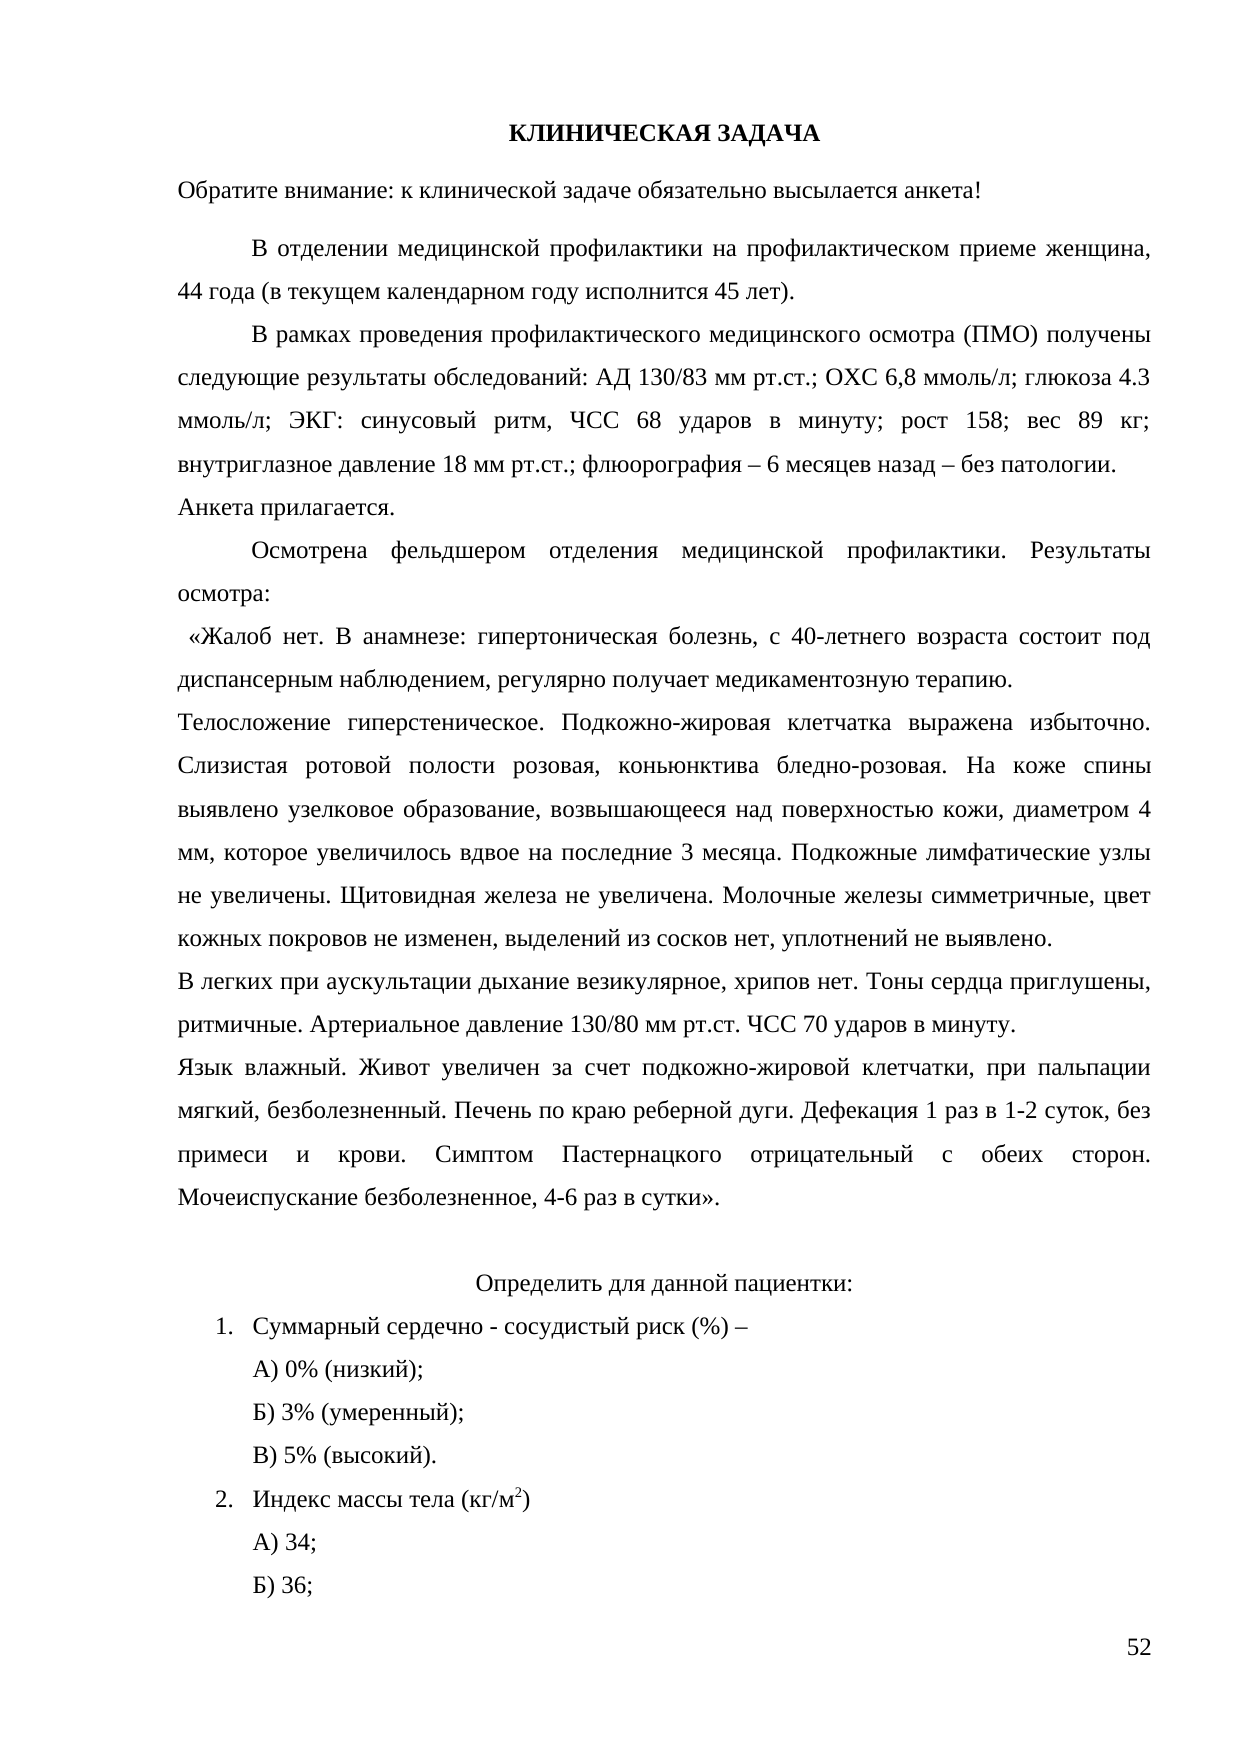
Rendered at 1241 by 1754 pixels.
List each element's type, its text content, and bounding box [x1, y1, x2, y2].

text В отделении медицинской профилактики на профилактическом приеме женщина, 44 года (в текущем календарном году исполнится 45 лет). [177, 233, 1152, 305]
text КЛИНИЧЕСКАЯ ЗАДАЧА [177, 118, 1152, 147]
text А) 0% (низкий); [252, 1354, 1152, 1383]
text Язык влажный. Живот увеличен за счет подкожно-жировой клетчатки, при пальпации мягкий, безболезненный. Печень по краю реберной дуги. Дефекация 1 раз в 1-2 суток, без примеси и крови. Симптом Пастернацкого отрицательный с обеих сторон. Мочеиспускание безболезненное, 4-6 раз в сутки». [177, 1052, 1152, 1211]
text В рамках проведения профилактического медицинского осмотра (ПМО) получены следующие результаты обследований: АД 130/83 мм рт.ст.; ОХС 6,8 ммоль/л; глюкоза 4.3 ммоль/л; ЭКГ: синусовый ритм, ЧСС 68 ударов в минуту; рост 158; вес 89 кг; внутриглазное давление 18 мм рт.ст.; флюорография – 6 месяцев назад – без патологии. [177, 319, 1152, 477]
text Определить для данной пациентки: [177, 1268, 1152, 1297]
text Анкета прилагается. [177, 492, 1152, 521]
list Индекс массы тела (кг/м2) [215, 1484, 1152, 1512]
text Обратите внимание: к клинической задаче обязательно высылается анкета! [177, 176, 1152, 204]
list Суммарный сердечно - сосудистый риск (%) – [215, 1311, 1152, 1340]
text Б) 3% (умеренный); [252, 1397, 1152, 1426]
text Телосложение гиперстеническое. Подкожно-жировая клетчатка выражена избыточно. Слизистая ротовой полости розовая, коньюнктива бледно-розовая. На коже спины выявлено узелковое образование, возвышающееся над поверхностью кожи, диаметром 4 мм, которое увеличилось вдвое на последние 3 месяца. Подкожные лимфатические узлы не увеличены. Щитовидная железа не увеличена. Молочные железы симметричные, цвет кожных покровов не изменен, выделений из сосков нет, уплотнений не выявлено. [177, 707, 1152, 952]
text А) 34; [252, 1527, 1152, 1556]
text В) 5% (высокий). [252, 1441, 1152, 1469]
text «Жалоб нет. В анамнезе: гипертоническая болезнь, с 40-летнего возраста состоит под диспансерным наблюдением, регулярно получает медикаментозную терапию. [177, 621, 1152, 693]
text Б) 36; [252, 1570, 1152, 1599]
text Осмотрена фельдшером отделения медицинской профилактики. Результаты осмотра: [177, 535, 1152, 607]
text В легких при аускультации дыхание везикулярное, хрипов нет. Тоны сердца приглушены, ритмичные. Артериальное давление 130/80 мм рт.ст. ЧСС 70 ударов в минуту. [177, 966, 1152, 1038]
